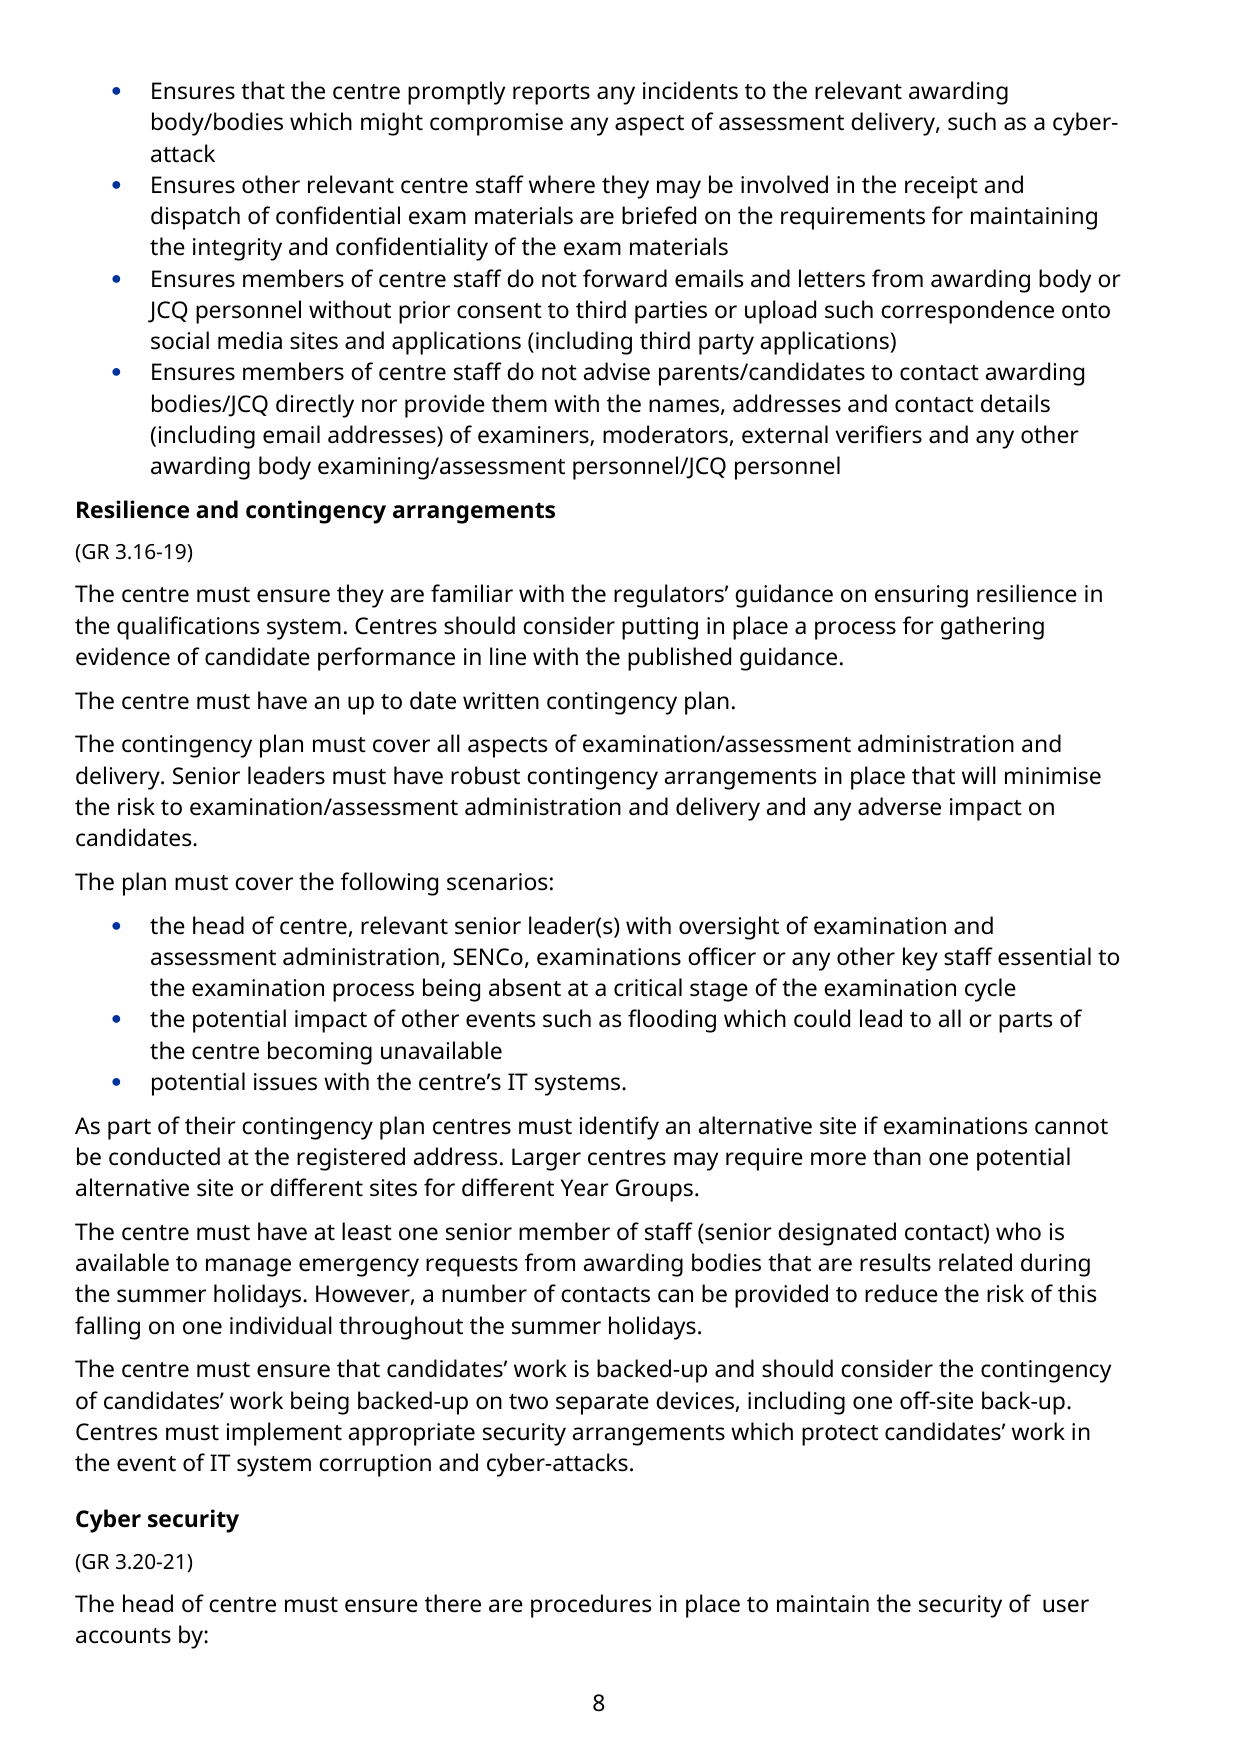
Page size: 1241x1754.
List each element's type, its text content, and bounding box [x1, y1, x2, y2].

list the potential impact of other events such as flooding which could lead to all or parts of the centre becoming unavailable [112, 1003, 1122, 1066]
text The plan must cover the following scenarios: [75, 866, 1122, 897]
text As part of their contingency plan centres must identify an alternative site if examinations cannot be conducted at the registered address. Larger centres may require more than one potential alternative site or different sites for different Year Groups. [75, 1110, 1122, 1203]
subtitle Resilience and contingency arrangements [75, 494, 1122, 525]
list Ensures that the centre promptly reports any incidents to the relevant awarding body/bodies which might compromise any aspect of assessment delivery, such as a cyber-attack [112, 75, 1122, 169]
text The centre must ensure they are familiar with the regulators’ guidance on ensuring resilience in the qualifications system. Centres should consider putting in place a process for gathering evidence of candidate performance in line with the published guidance. [75, 578, 1122, 672]
text The head of centre must ensure there are procedures in place to maintain the security of user accounts by: [75, 1588, 1122, 1651]
text (GR 3.16-19) [75, 537, 1122, 566]
list Ensures other relevant centre staff where they may be involved in the receipt and dispatch of confidential exam materials are briefed on the requirements for maintaining the integrity and confidentiality of the exam materials [112, 169, 1122, 262]
list Ensures members of centre staff do not advise parents/candidates to contact awarding bodies/JCQ directly nor provide them with the names, addresses and contact details (including email addresses) of examiners, moderators, external verifiers and any other awarding body examining/assessment personnel/JCQ personnel [112, 356, 1122, 481]
list potential issues with the centre’s IT systems. [112, 1066, 1122, 1097]
list Ensures members of centre staff do not forward emails and letters from awarding body or JCQ personnel without prior consent to third parties or upload such correspondence onto social media sites and applications (including third party applications) [112, 262, 1122, 356]
text (GR 3.20-21) [75, 1547, 1122, 1576]
text The centre must have an up to date written contingency plan. [75, 685, 1122, 716]
text The contingency plan must cover all aspects of examination/assessment administration and delivery. Senior leaders must have robust contingency arrangements in place that will minimise the risk to examination/assessment administration and delivery and any adverse impact on candidates. [75, 728, 1122, 853]
subtitle Cyber security [75, 1503, 1122, 1535]
text The centre must have at least one senior member of staff (senior designated contact) who is available to manage emergency requests from awarding bodies that are results related during the summer holidays. However, a number of contacts can be provided to reduce the risk of this falling on one individual throughout the summer holidays. [75, 1216, 1122, 1341]
text The centre must ensure that candidates’ work is backed-up and should consider the contingency of candidates’ work being backed-up on two separate devices, including one off-site back-up. Centres must implement appropriate security arrangements which protect candidates’ work in the event of IT system corruption and cyber-attacks. [75, 1353, 1122, 1478]
list the head of centre, relevant senior leader(s) with oversight of examination and assessment administration, SENCo, examinations officer or any other key staff essential to the examination process being absent at a critical stage of the examination cycle [112, 910, 1122, 1003]
